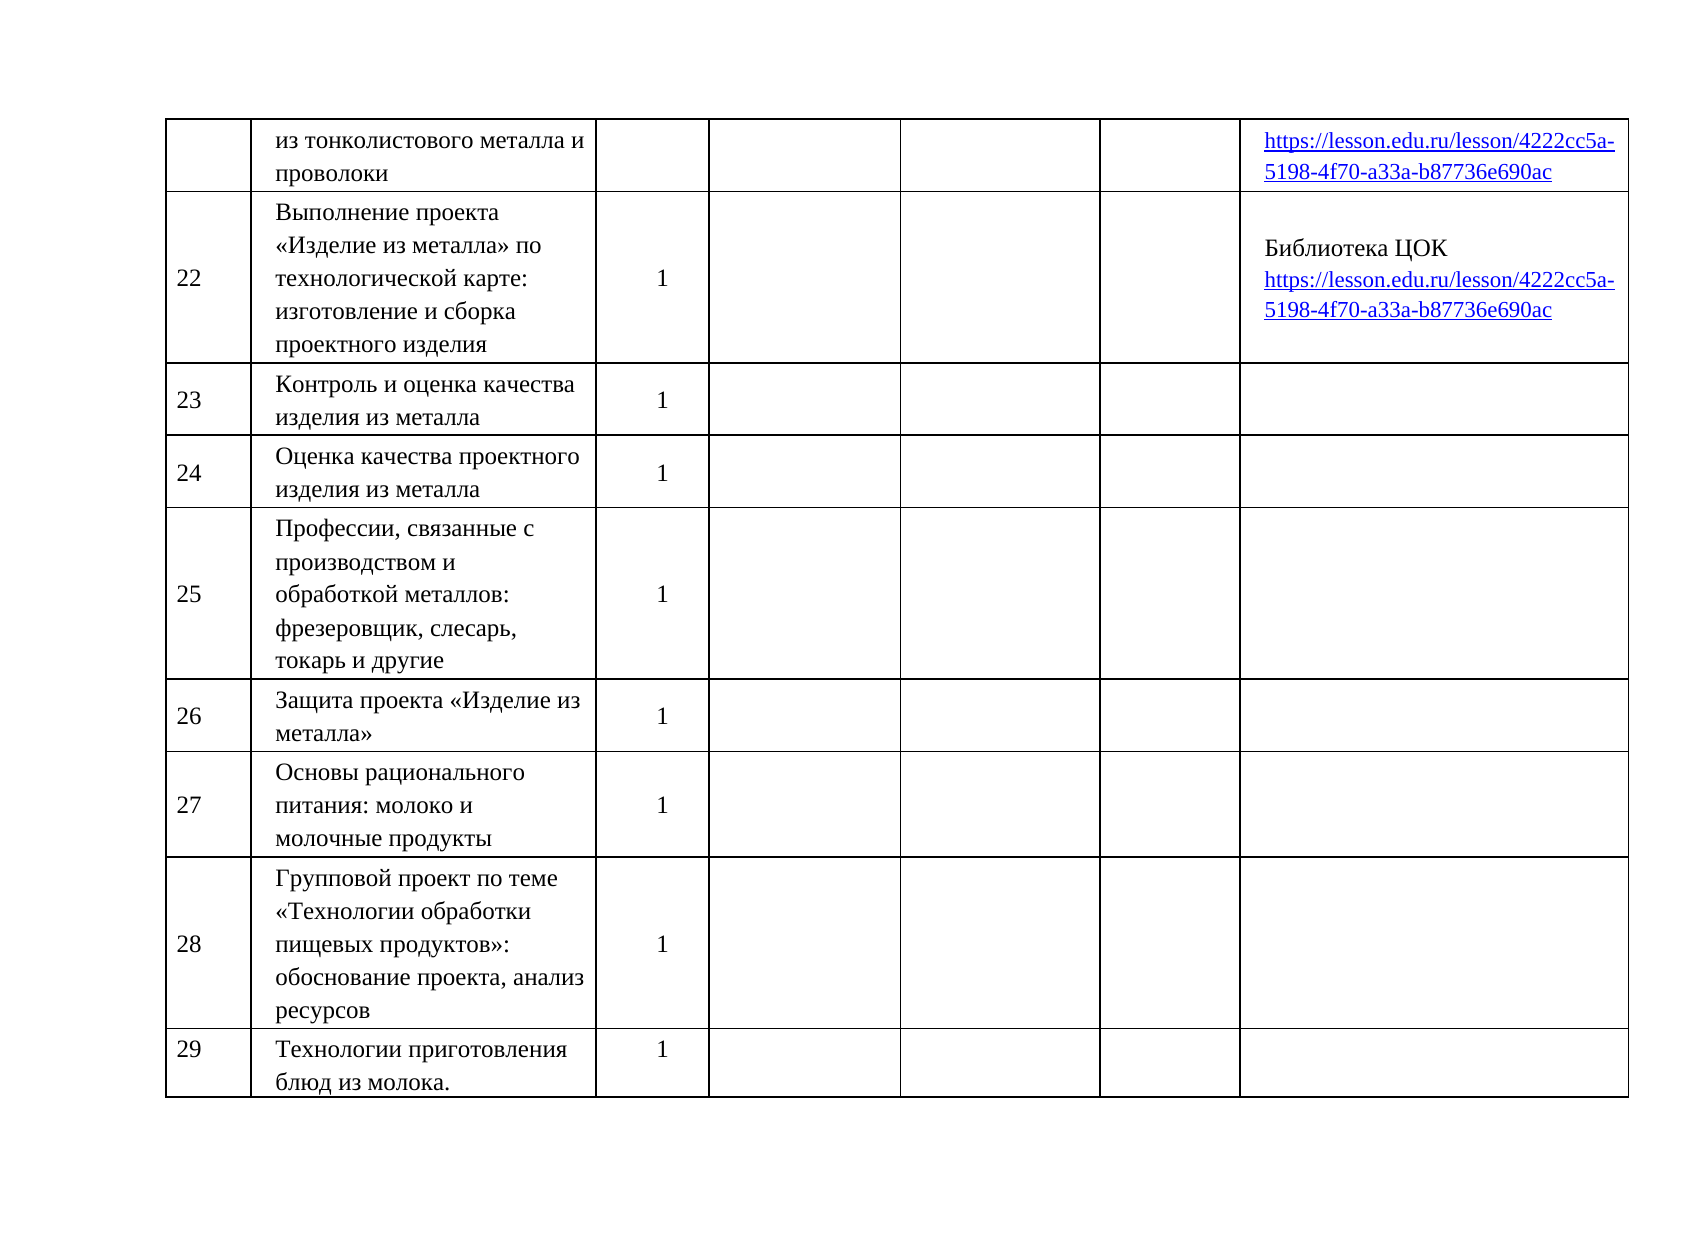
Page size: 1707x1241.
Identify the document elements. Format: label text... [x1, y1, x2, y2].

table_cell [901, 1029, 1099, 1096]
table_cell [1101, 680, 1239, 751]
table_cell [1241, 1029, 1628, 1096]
table_cell [1101, 364, 1239, 434]
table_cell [1241, 192, 1628, 362]
table_cell 1 [597, 364, 708, 434]
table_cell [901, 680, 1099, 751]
table_cell Выполнение проекта «Изделие из металла» по технологической карте: изготовление и сборка проектного изделия [252, 192, 595, 362]
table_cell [252, 120, 595, 191]
table_cell [901, 508, 1099, 678]
table_cell Контроль и оценка качества изделия из металла [252, 364, 595, 434]
table_cell [710, 364, 900, 434]
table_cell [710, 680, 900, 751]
table_cell [1241, 364, 1628, 434]
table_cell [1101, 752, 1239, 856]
table_cell [901, 192, 1099, 362]
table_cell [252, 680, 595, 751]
table_cell [901, 436, 1099, 507]
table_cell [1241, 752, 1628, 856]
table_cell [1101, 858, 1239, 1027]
table_cell 1 [597, 120, 708, 191]
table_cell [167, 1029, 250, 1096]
table_cell [1101, 436, 1239, 507]
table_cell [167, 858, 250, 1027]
table_cell [710, 120, 900, 191]
table_cell 22 [167, 192, 250, 362]
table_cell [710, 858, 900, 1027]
table_cell 25 [167, 508, 250, 678]
table_cell 26 [167, 680, 250, 751]
table_cell Оценка качества проектного изделия из металла [252, 436, 595, 507]
table_cell [1241, 508, 1628, 678]
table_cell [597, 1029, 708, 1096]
table_cell [901, 120, 1099, 191]
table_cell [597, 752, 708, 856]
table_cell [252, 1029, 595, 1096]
table_cell [710, 192, 900, 362]
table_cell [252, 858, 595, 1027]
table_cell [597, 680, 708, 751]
table_cell [1101, 120, 1239, 191]
table_cell 24 [167, 436, 250, 507]
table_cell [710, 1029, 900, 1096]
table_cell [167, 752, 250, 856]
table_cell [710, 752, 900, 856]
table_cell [1241, 120, 1628, 191]
table_cell 21 [167, 120, 250, 191]
table_cell 23 [167, 364, 250, 434]
table_cell [1241, 436, 1628, 507]
table_cell [710, 508, 900, 678]
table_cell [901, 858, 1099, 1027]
table_cell 1 [597, 508, 708, 678]
table_cell [901, 364, 1099, 434]
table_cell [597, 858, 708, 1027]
table_cell Профессии, связанные с производством и обработкой металлов: фрезеровщик, слесарь, токарь и другие [252, 508, 595, 678]
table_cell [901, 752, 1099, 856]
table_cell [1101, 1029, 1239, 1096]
table_cell 1 [597, 436, 708, 507]
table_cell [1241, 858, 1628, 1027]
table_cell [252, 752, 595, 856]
table_cell [1101, 192, 1239, 362]
table_cell [710, 436, 900, 507]
table_cell 1 [597, 192, 708, 362]
table_cell [1101, 508, 1239, 678]
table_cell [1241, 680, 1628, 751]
